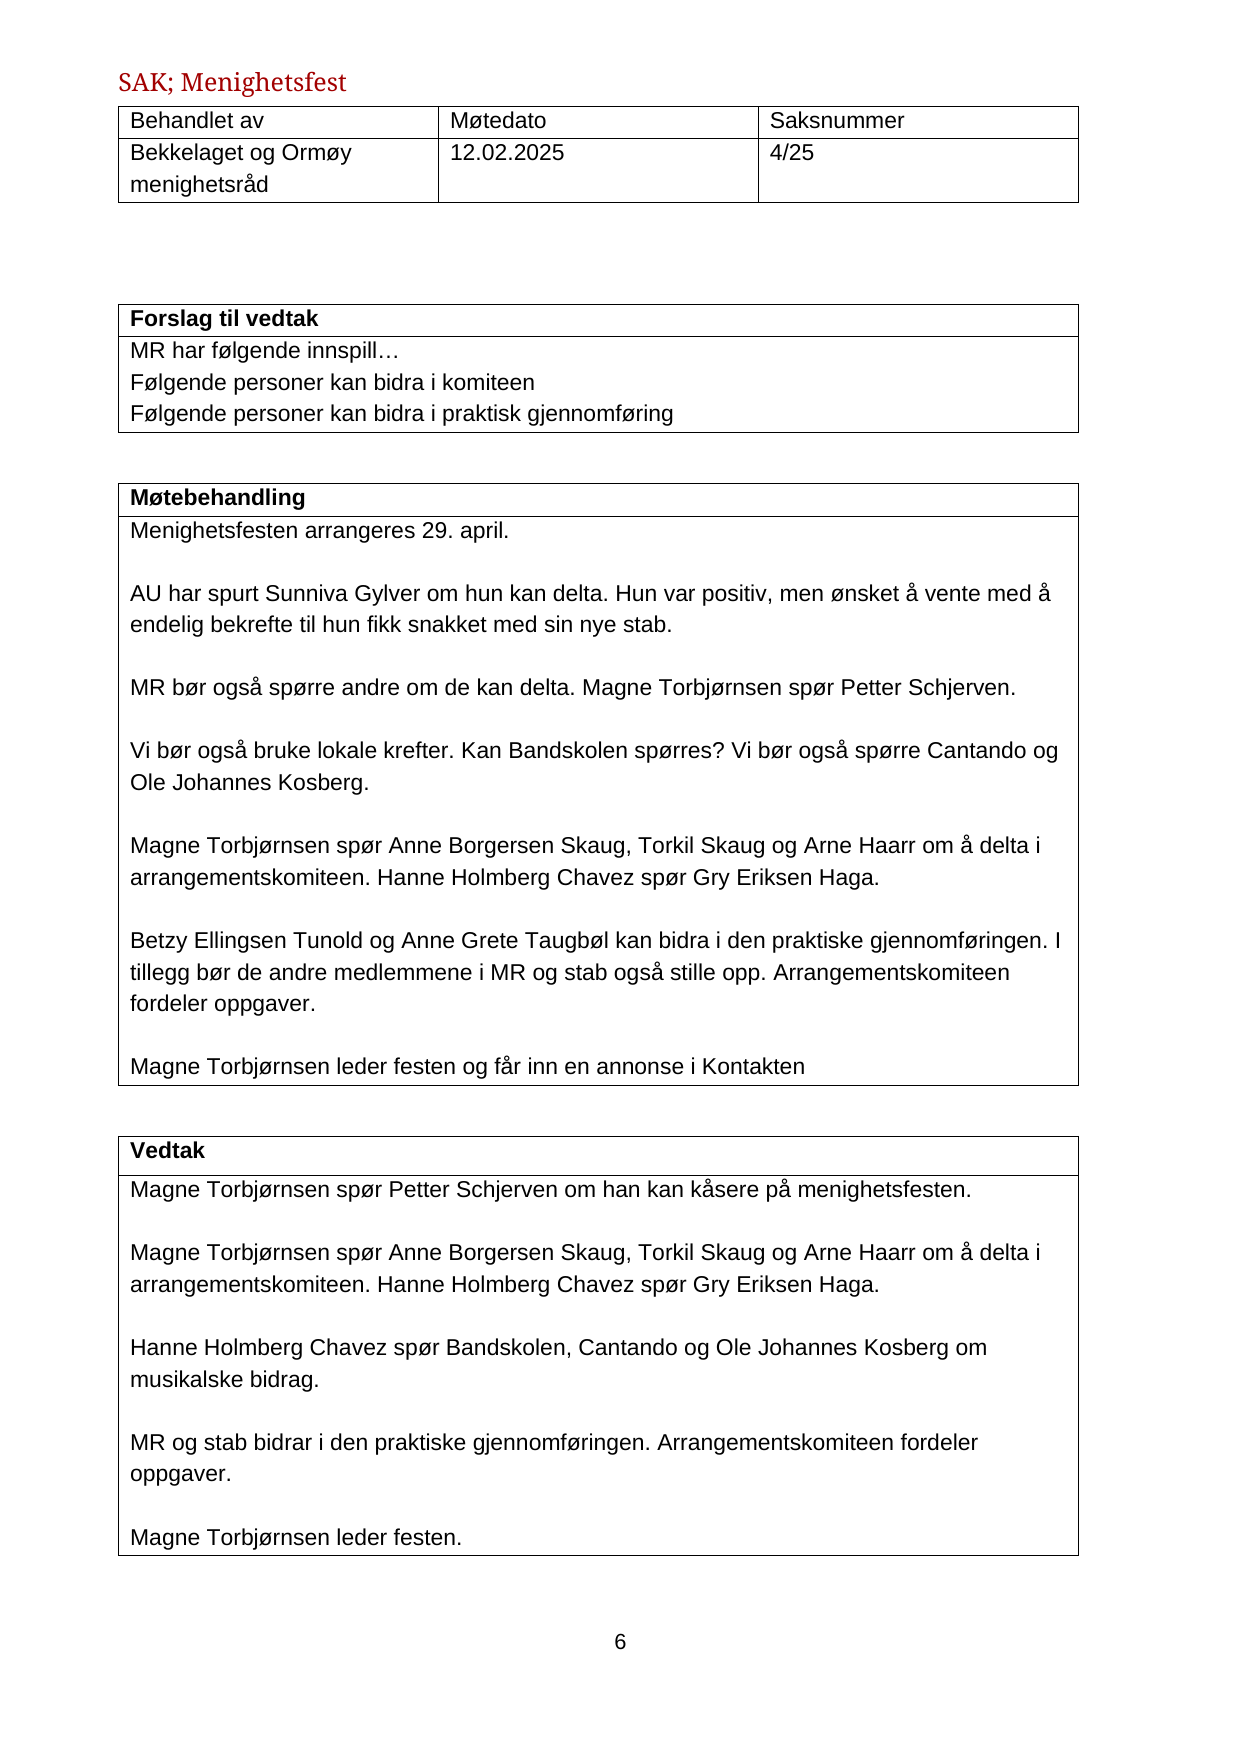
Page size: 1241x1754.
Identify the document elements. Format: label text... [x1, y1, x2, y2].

table_cell Bekkelaget og Ormøy menighetsråd [119, 139, 438, 202]
table_cell 12.02.2025 [439, 139, 758, 202]
table_cell Menighetsfesten arrangeres 29. april. AU har spurt Sunniva Gylver om hun kan delta. Hun var positiv, men ønsket å vente med å endelig bekrefte til hun fikk snakket med sin nye stab. MR bør også spørre andre om de kan delta. Magne Torbjørnsen spør Petter Schjerven. Vi bør også bruke lokale krefter. Kan Bandskolen spørres? Vi bør også spørre Cantando og Ole Johannes Kosberg. Magne Torbjørnsen spør Anne Borgersen Skaug, Torkil Skaug og Arne Haarr om å delta i arrangementskomiteen. Hanne Holmberg Chavez spør Gry Eriksen Haga. Betzy Ellingsen Tunold og Anne Grete Taugbøl kan bidra i den praktiske gjennomføringen. I tillegg bør de andre medlemmene i MR og stab også stille opp. Arrangementskomiteen fordeler oppgaver. Magne Torbjørnsen leder festen og får inn en annonse i Kontakten [119, 517, 1078, 1084]
table_header Saksnummer [759, 107, 1078, 138]
table_cell MR har følgende innspill… Følgende personer kan bidra i komiteen Følgende personer kan bidra i praktisk gjennomføring [119, 337, 1078, 432]
table_header Vedtak [119, 1137, 1078, 1175]
table_header Forslag til vedtak [119, 305, 1078, 336]
table_header Møtebehandling [119, 484, 1078, 516]
table_header Behandlet av [119, 107, 438, 138]
table_cell Magne Torbjørnsen spør Petter Schjerven om han kan kåsere på menighetsfesten. Magne Torbjørnsen spør Anne Borgersen Skaug, Torkil Skaug og Arne Haarr om å delta i arrangementskomiteen. Hanne Holmberg Chavez spør Gry Eriksen Haga. Hanne Holmberg Chavez spør Bandskolen, Cantando og Ole Johannes Kosberg om musikalske bidrag. MR og stab bidrar i den praktiske gjennomføringen. Arrangementskomiteen fordeler oppgaver. Magne Torbjørnsen leder festen. [119, 1176, 1078, 1555]
table_cell 4/25 [759, 139, 1078, 202]
table_header Møtedato [439, 107, 758, 138]
subtitle SAK; Menighetsfest [118, 65, 1122, 99]
